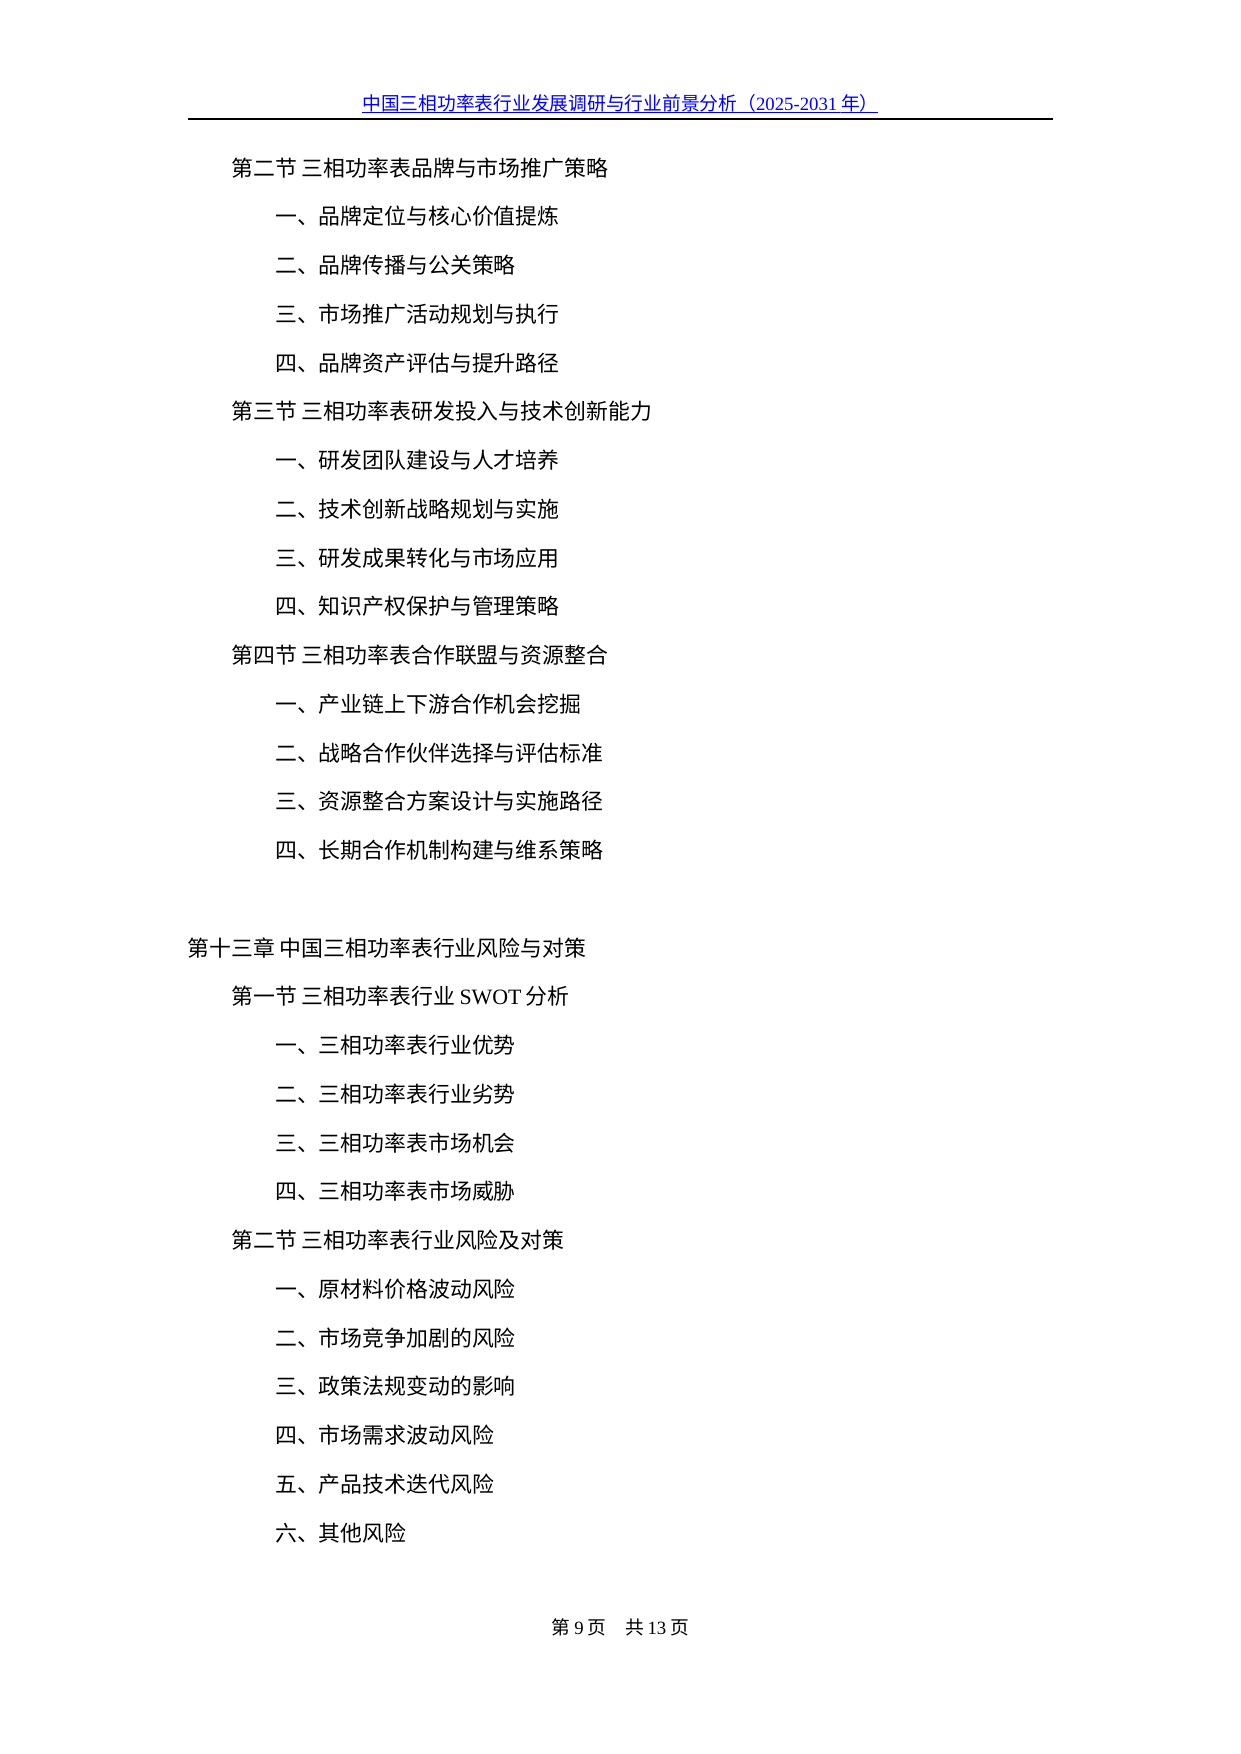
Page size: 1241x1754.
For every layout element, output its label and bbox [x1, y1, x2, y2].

text [187, 150, 1053, 1548]
